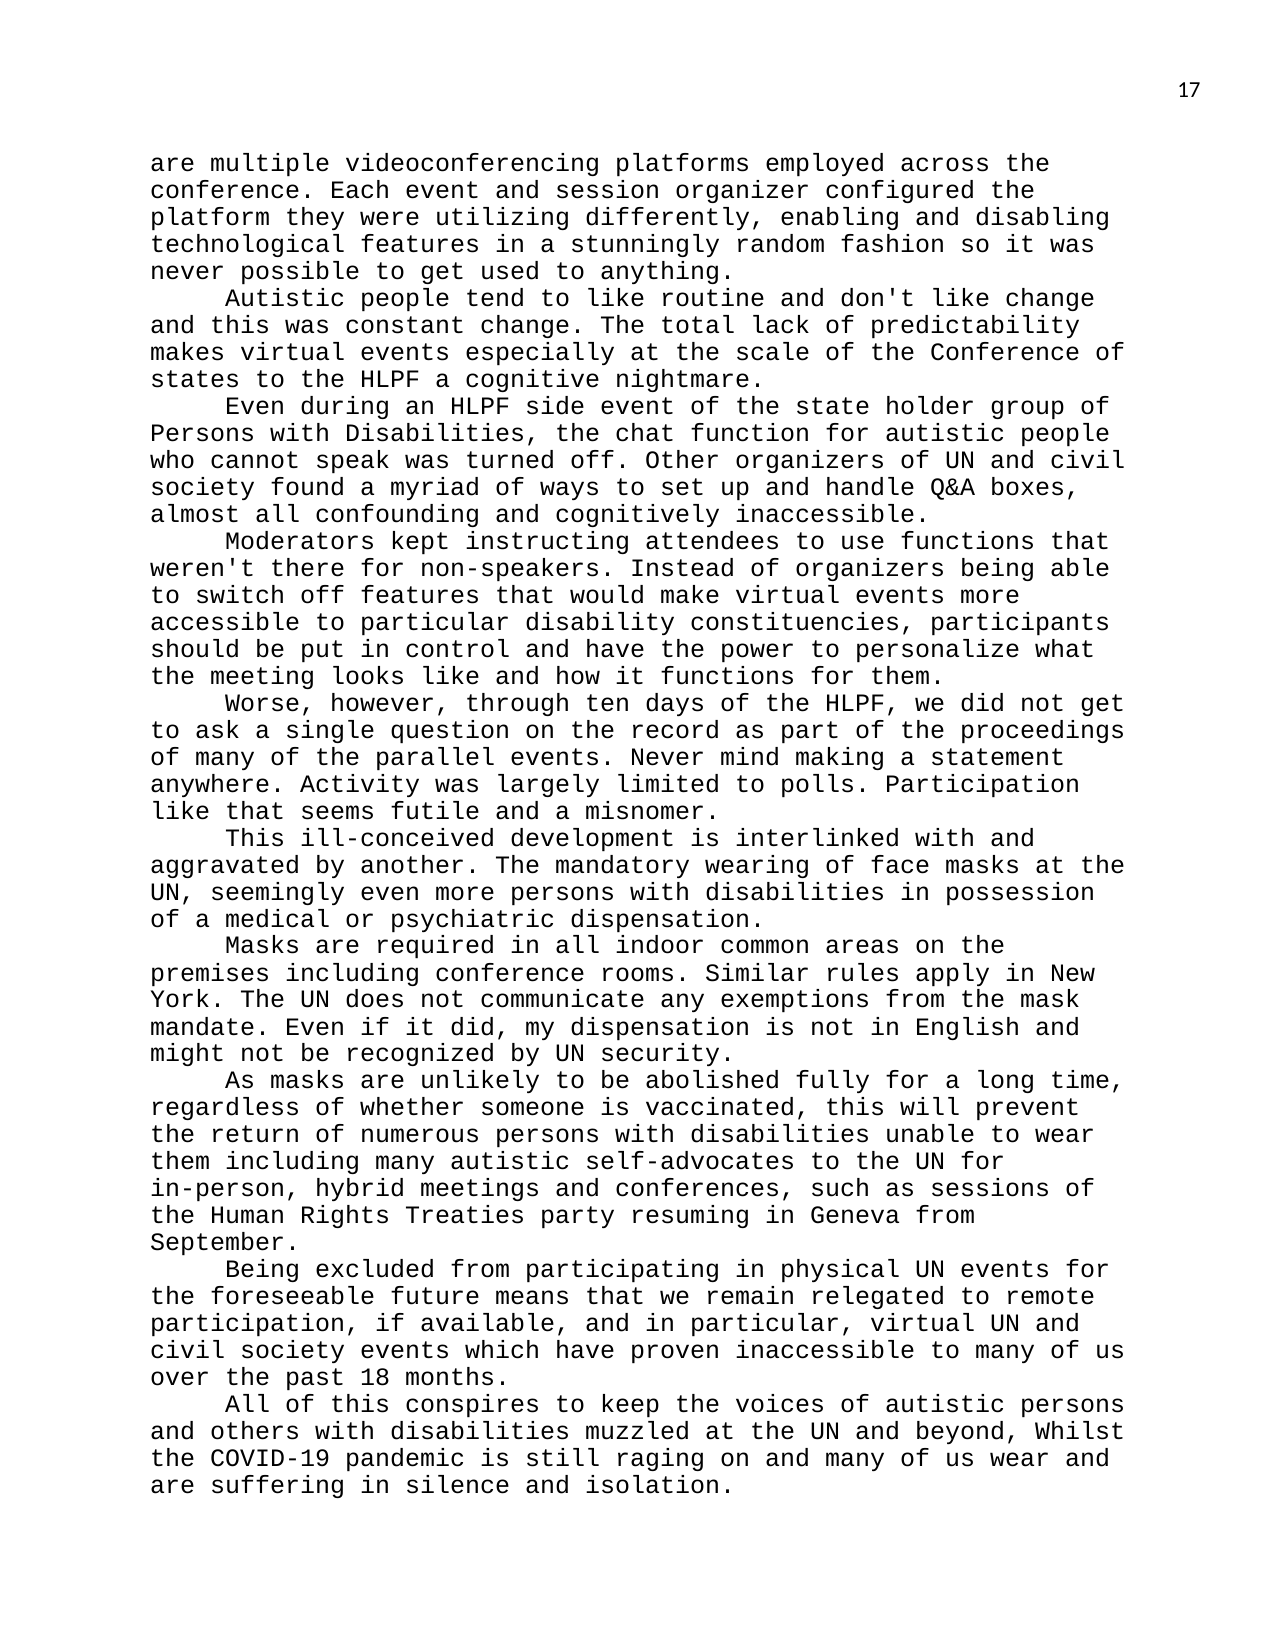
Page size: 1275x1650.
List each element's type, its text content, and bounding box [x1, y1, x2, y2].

text Even during an HLPF side event of the state holder group of Persons with Disabilities, the chat function for autistic people who cannot speak was turned off. Other organizers of UN and civil society found a myriad of ways to set up and handle Q&A boxes, almost all confounding and cognitively inaccessible. [150, 393, 1125, 528]
text Masks are required in all indoor common areas on the premises including conference rooms. Similar rules apply in New York. The UN does not communicate any exemptions from the mask mandate. Even if it did, my dispensation is not in English and might not be recognized by UN security. [150, 932, 1125, 1067]
text All of this conspires to keep the voices of autistic persons and others with disabilities muzzled at the UN and beyond, Whilst the COVID-19 pandemic is still raging on and many of us wear and are suffering in silence and isolation. [150, 1391, 1125, 1499]
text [150, 150, 1125, 285]
text Moderators kept instructing attendees to use functions that weren't there for non-speakers. Instead of organizers being able to switch off features that would make virtual events more accessible to particular disability constituencies, participants should be put in control and have the power to personalize what the meeting looks like and how it functions for them. [150, 528, 1125, 689]
text Autistic people tend to like routine and don't like change and this was constant change. The total lack of predictability makes virtual events especially at the scale of the Conference of states to the HLPF a cognitive nightmare. [150, 285, 1125, 393]
text Being excluded from participating in physical UN events for the foreseeable future means that we remain relegated to remote participation, if available, and in particular, virtual UN and civil society events which have proven inaccessible to many of us over the past 18 months. [150, 1256, 1125, 1391]
text This ill-conceived development is interlinked with and aggravated by another. The mandatory wearing of face masks at the UN, seemingly even more persons with disabilities in possession of a medical or psychiatric dispensation. [150, 824, 1125, 932]
text As masks are unlikely to be abolished fully for a long time, regardless of whether someone is vaccinated, this will prevent the return of numerous persons with disabilities unable to wear them including many autistic self-advocates to the UN for in-person, hybrid meetings and conferences, such as sessions of the Human Rights Treaties party resuming in Geneva from September. [150, 1067, 1125, 1256]
text Worse, however, through ten days of the HLPF, we did not get to ask a single question on the record as part of the proceedings of many of the parallel events. Never mind making a statement anywhere. Activity was largely limited to polls. Participation like that seems futile and a misnomer. [150, 689, 1125, 824]
